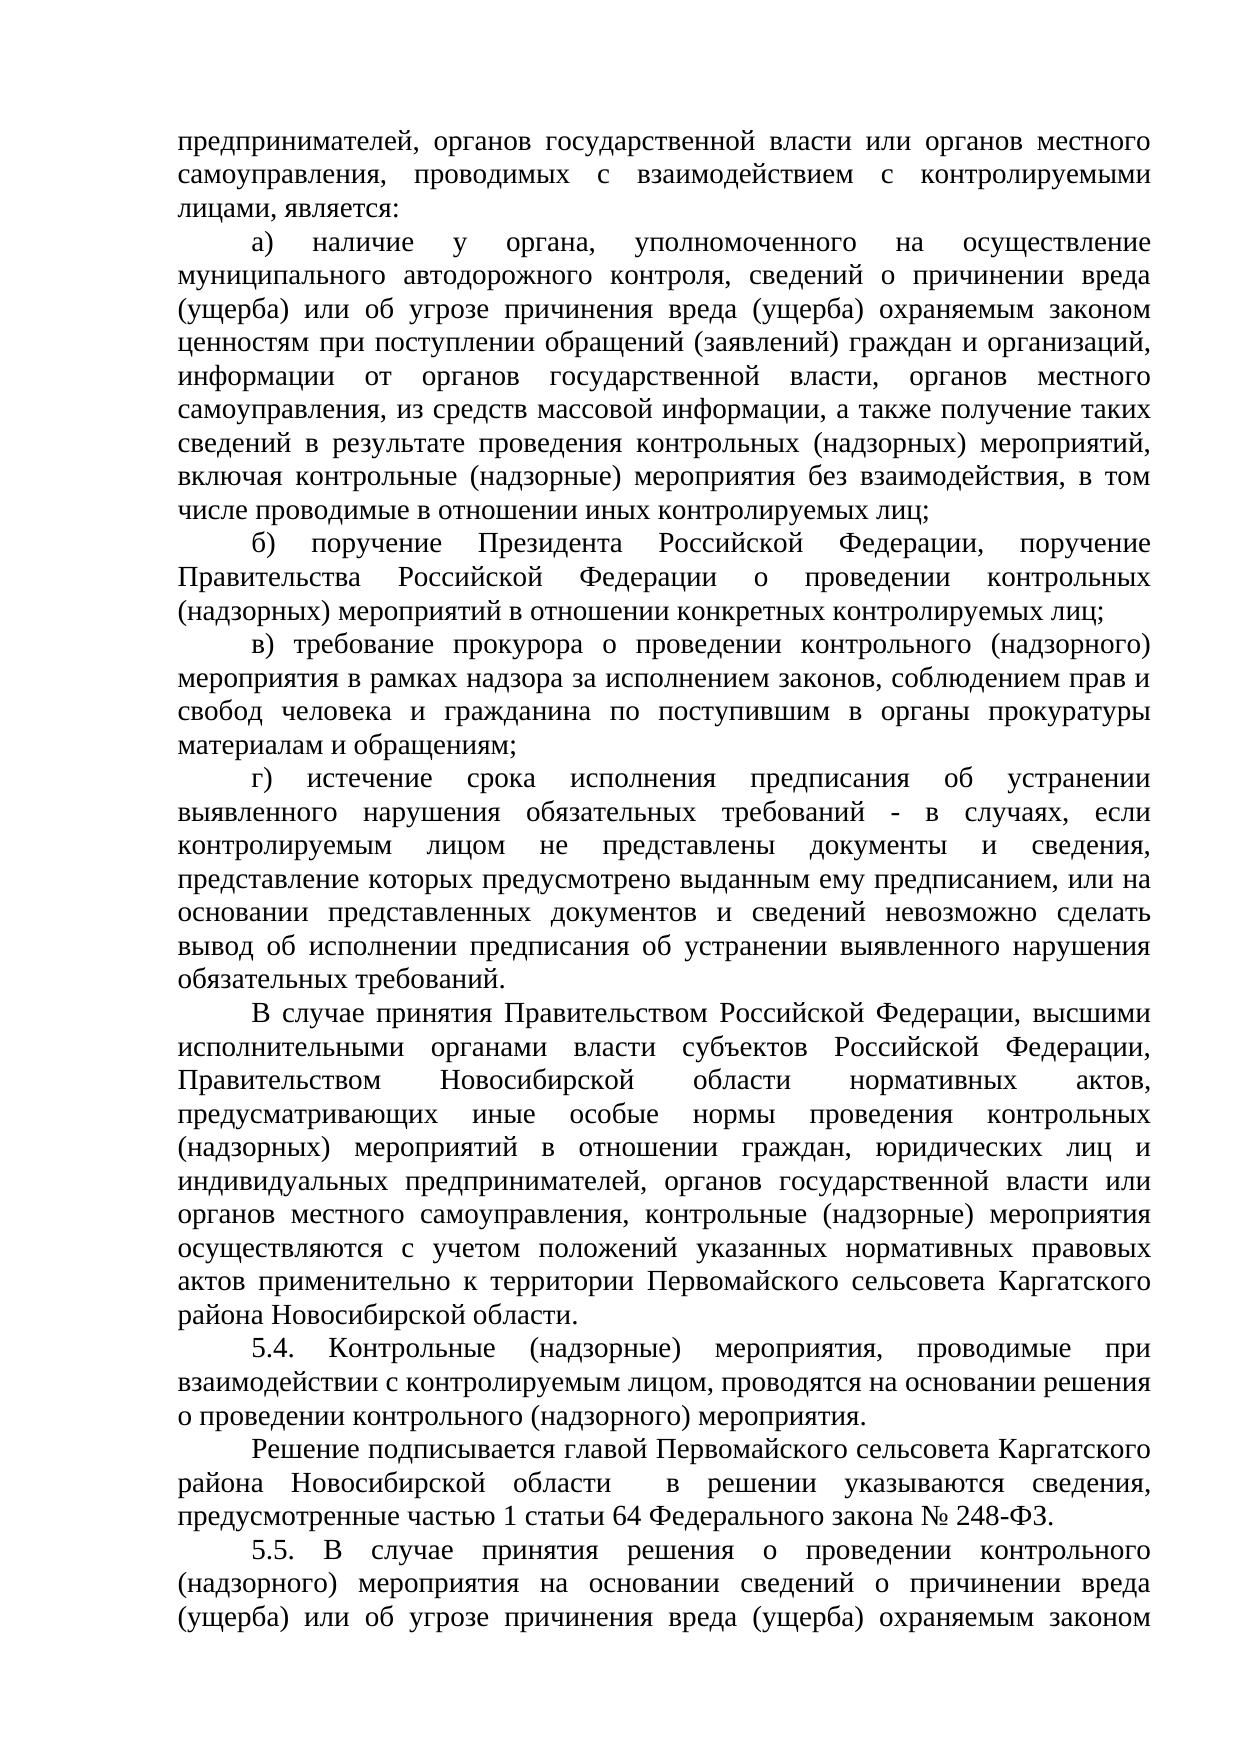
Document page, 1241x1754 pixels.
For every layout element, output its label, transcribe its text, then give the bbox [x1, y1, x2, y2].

text б) поручение Президента Российской Федерации, поручение Правительства Российской Федерации о проведении контрольных (надзорных) мероприятий в отношении конкретных контролируемых лиц; [177, 526, 1152, 626]
text в) требование прокурора о проведении контрольного (надзорного) мероприятия в рамках надзора за исполнением законов, соблюдением прав и свобод человека и гражданина по поступившим в органы прокуратуры материалам и обращениям; [177, 626, 1152, 760]
text 5.4. Контрольные (надзорные) мероприятия, проводимые при взаимодействии с контролируемым лицом, проводятся на основании решения о проведении контрольного (надзорного) мероприятия. [177, 1331, 1152, 1431]
text а) наличие у органа, уполномоченного на осуществление муниципального автодорожного контроля, сведений о причинении вреда (ущерба) или об угрозе причинения вреда (ущерба) охраняемым законом ценностям при поступлении обращений (заявлений) граждан и организаций, информации от органов государственной власти, органов местного самоуправления, из средств массовой информации, а также получение таких сведений в результате проведения контрольных (надзорных) мероприятий, включая контрольные (надзорные) мероприятия без взаимодействия, в том числе проводимые в отношении иных контролируемых лиц; [177, 224, 1152, 526]
text Решение подписывается главой Первомайского сельсовета Каргатского района Новосибирской области в решении указываются сведения, предусмотренные частью 1 статьи 64 Федерального закона № 248-ФЗ. [177, 1431, 1152, 1532]
text В случае принятия Правительством Российской Федерации, высшими исполнительными органами власти субъектов Российской Федерации, Правительством Новосибирской области нормативных актов, предусматривающих иные особые нормы проведения контрольных (надзорных) мероприятий в отношении граждан, юридических лиц и индивидуальных предпринимателей, органов государственной власти или органов местного самоуправления, контрольные (надзорные) мероприятия осуществляются с учетом положений указанных нормативных правовых актов применительно к территории Первомайского сельсовета Каргатского района Новосибирской области. [177, 995, 1152, 1331]
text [177, 1532, 1152, 1632]
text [177, 123, 1152, 224]
text г) истечение срока исполнения предписания об устранении выявленного нарушения обязательных требований - в случаях, если контролируемым лицом не представлены документы и сведения, представление которых предусмотрено выданным ему предписанием, или на основании представленных документов и сведений невозможно сделать вывод об исполнении предписания об устранении выявленного нарушения обязательных требований. [177, 760, 1152, 995]
